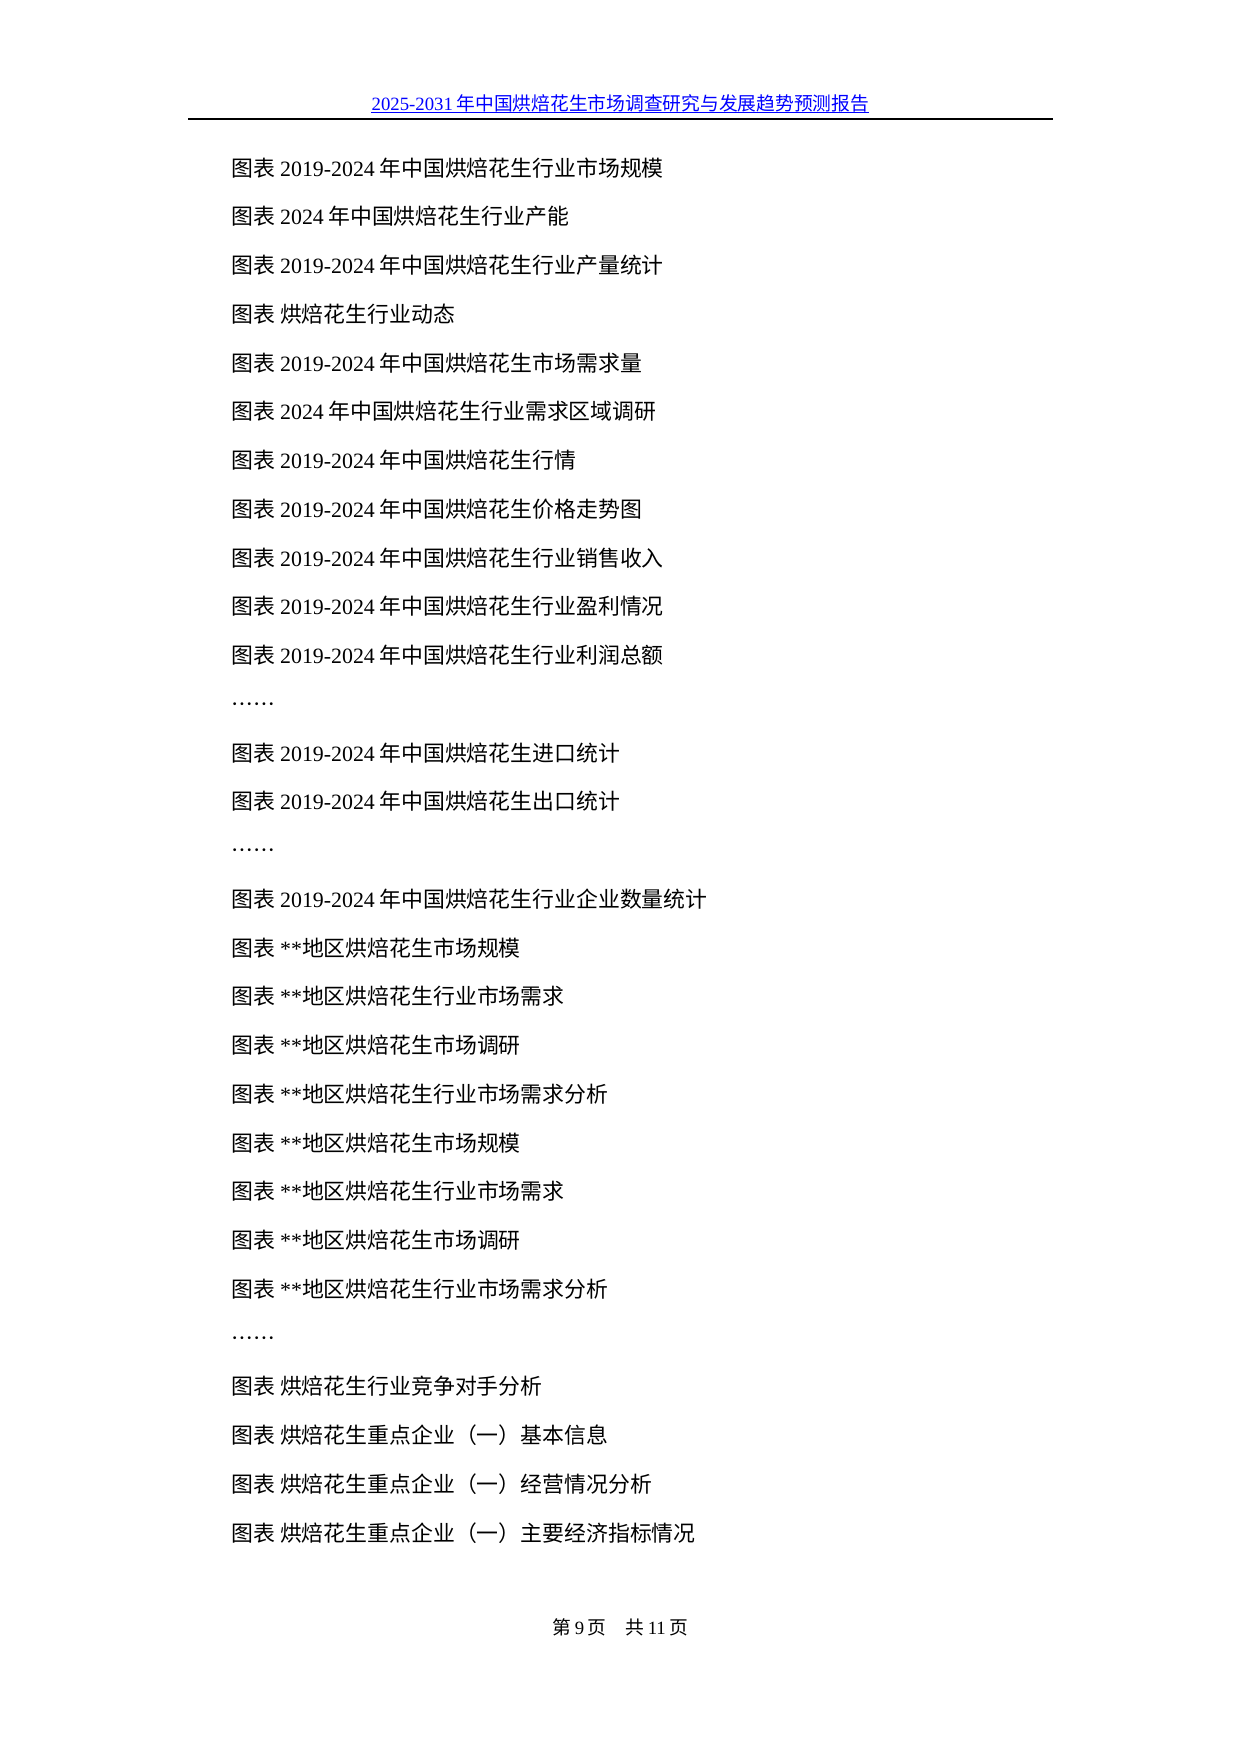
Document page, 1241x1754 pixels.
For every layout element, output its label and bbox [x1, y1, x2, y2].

text [187, 150, 1053, 1548]
